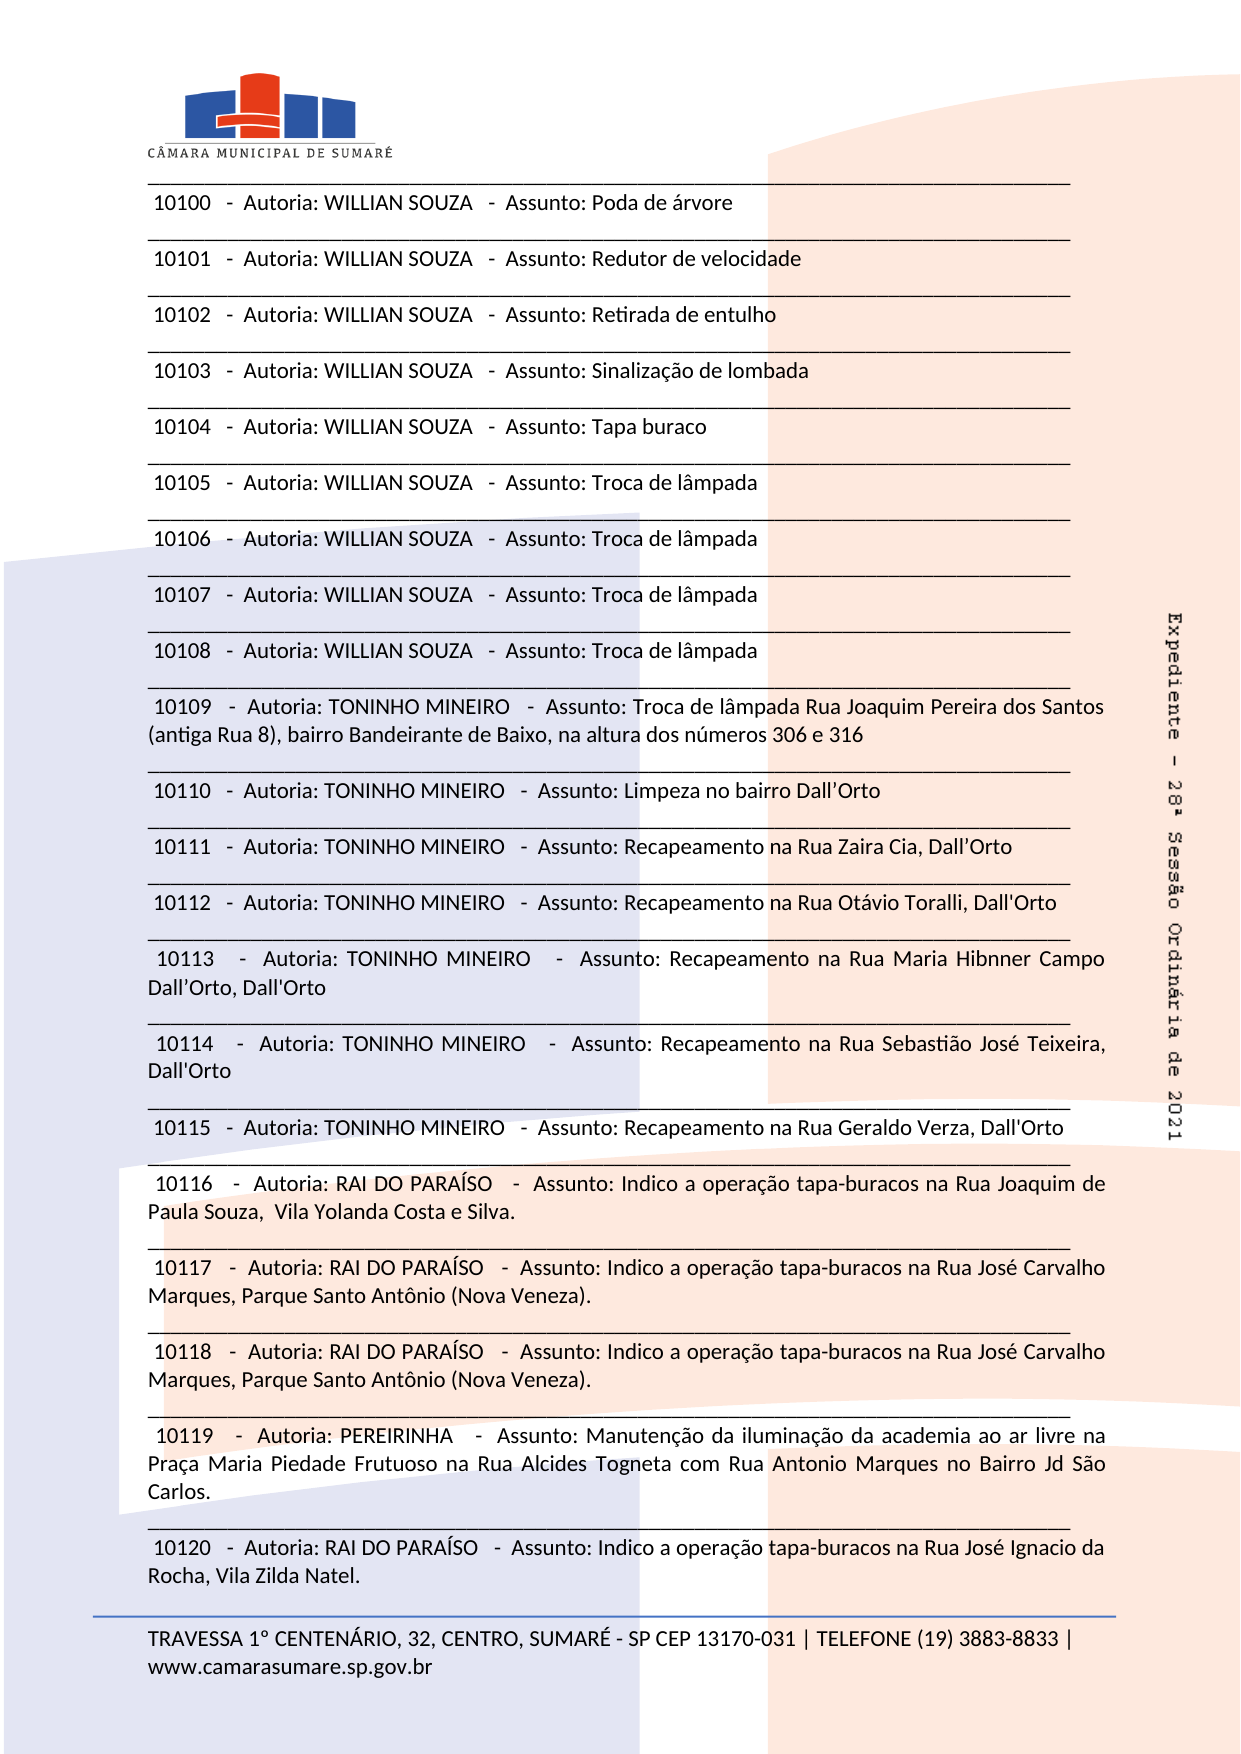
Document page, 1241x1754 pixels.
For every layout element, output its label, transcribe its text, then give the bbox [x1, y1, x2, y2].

picture [1142, 609, 1205, 1145]
text _________________________________________________________________________________ [148, 804, 1107, 832]
text _________________________________________________________________________________ [148, 1085, 1107, 1113]
text 10110 - Autoria: TONINHO MINEIRO - Assunto: Limpeza no bairro Dall’Orto [148, 776, 1107, 804]
text _________________________________________________________________________________ [148, 552, 1107, 580]
text _________________________________________________________________________________ [148, 1141, 1107, 1169]
text 10120 - Autoria: RAI DO PARAÍSO - Assunto: Indico a operação tapa-buracos na Rua José Ignacio da Rocha, Vila Zilda Natel. [148, 1533, 1107, 1589]
text 10116 - Autoria: RAI DO PARAÍSO - Assunto: Indico a operação tapa-buracos na Rua Joaquim de Paula Souza, Vila Yolanda Costa e Silva. [148, 1169, 1107, 1225]
text 10117 - Autoria: RAI DO PARAÍSO - Assunto: Indico a operação tapa-buracos na Rua José Carvalho Marques, Parque Santo Antônio (Nova Veneza). [148, 1253, 1107, 1309]
text _________________________________________________________________________________ [148, 160, 1107, 188]
text _________________________________________________________________________________ [148, 384, 1107, 412]
text 10114 - Autoria: TONINHO MINEIRO - Assunto: Recapeamento na Rua Sebastião José Teixeira, Dall'Orto [148, 1029, 1107, 1085]
text 10113 - Autoria: TONINHO MINEIRO - Assunto: Recapeamento na Rua Maria Hibnner Campo Dall’Orto, Dall'Orto [148, 944, 1107, 1001]
text _________________________________________________________________________________ [148, 1225, 1107, 1253]
text 10105 - Autoria: WILLIAN SOUZA - Assunto: Troca de lâmpada [148, 468, 1107, 496]
text 10108 - Autoria: WILLIAN SOUZA - Assunto: Troca de lâmpada [148, 636, 1107, 664]
text _________________________________________________________________________________ [148, 440, 1107, 468]
picture [147, 73, 394, 160]
text 10107 - Autoria: WILLIAN SOUZA - Assunto: Troca de lâmpada [148, 580, 1107, 608]
text 10112 - Autoria: TONINHO MINEIRO - Assunto: Recapeamento na Rua Otávio Toralli, Dall'Orto [148, 888, 1107, 917]
text 10118 - Autoria: RAI DO PARAÍSO - Assunto: Indico a operação tapa-buracos na Rua José Carvalho Marques, Parque Santo Antônio (Nova Veneza). [148, 1337, 1107, 1393]
text _________________________________________________________________________________ [148, 664, 1107, 692]
text 10103 - Autoria: WILLIAN SOUZA - Assunto: Sinalização de lombada [148, 356, 1107, 384]
text _________________________________________________________________________________ [148, 272, 1107, 300]
text _________________________________________________________________________________ [148, 861, 1107, 888]
text _________________________________________________________________________________ [148, 1001, 1107, 1029]
text 10102 - Autoria: WILLIAN SOUZA - Assunto: Retirada de entulho [148, 300, 1107, 328]
text _________________________________________________________________________________ [148, 917, 1107, 944]
text 10100 - Autoria: WILLIAN SOUZA - Assunto: Poda de árvore [148, 188, 1107, 216]
text _________________________________________________________________________________ [148, 496, 1107, 524]
text _________________________________________________________________________________ [148, 1393, 1107, 1421]
text 10104 - Autoria: WILLIAN SOUZA - Assunto: Tapa buraco [148, 412, 1107, 440]
text _________________________________________________________________________________ [148, 328, 1107, 356]
text _________________________________________________________________________________ [148, 216, 1107, 244]
text 10106 - Autoria: WILLIAN SOUZA - Assunto: Troca de lâmpada [148, 524, 1107, 552]
text _________________________________________________________________________________ [148, 1505, 1107, 1533]
text _________________________________________________________________________________ [148, 1309, 1107, 1337]
text 10109 - Autoria: TONINHO MINEIRO - Assunto: Troca de lâmpada Rua Joaquim Pereira dos Santos (antiga Rua 8), bairro Bandeirante de Baixo, na altura dos números 306 e 316 [148, 692, 1107, 748]
text 10119 - Autoria: PEREIRINHA - Assunto: Manutenção da iluminação da academia ao ar livre na Praça Maria Piedade Frutuoso na Rua Alcides Togneta com Rua Antonio Marques no Bairro Jd São Carlos. [148, 1421, 1107, 1505]
text _________________________________________________________________________________ [148, 748, 1107, 776]
text 10101 - Autoria: WILLIAN SOUZA - Assunto: Redutor de velocidade [148, 244, 1107, 272]
text 10115 - Autoria: TONINHO MINEIRO - Assunto: Recapeamento na Rua Geraldo Verza, Dall'Orto [148, 1113, 1107, 1141]
text _________________________________________________________________________________ [148, 608, 1107, 636]
text 10111 - Autoria: TONINHO MINEIRO - Assunto: Recapeamento na Rua Zaira Cia, Dall’Orto [148, 832, 1107, 861]
